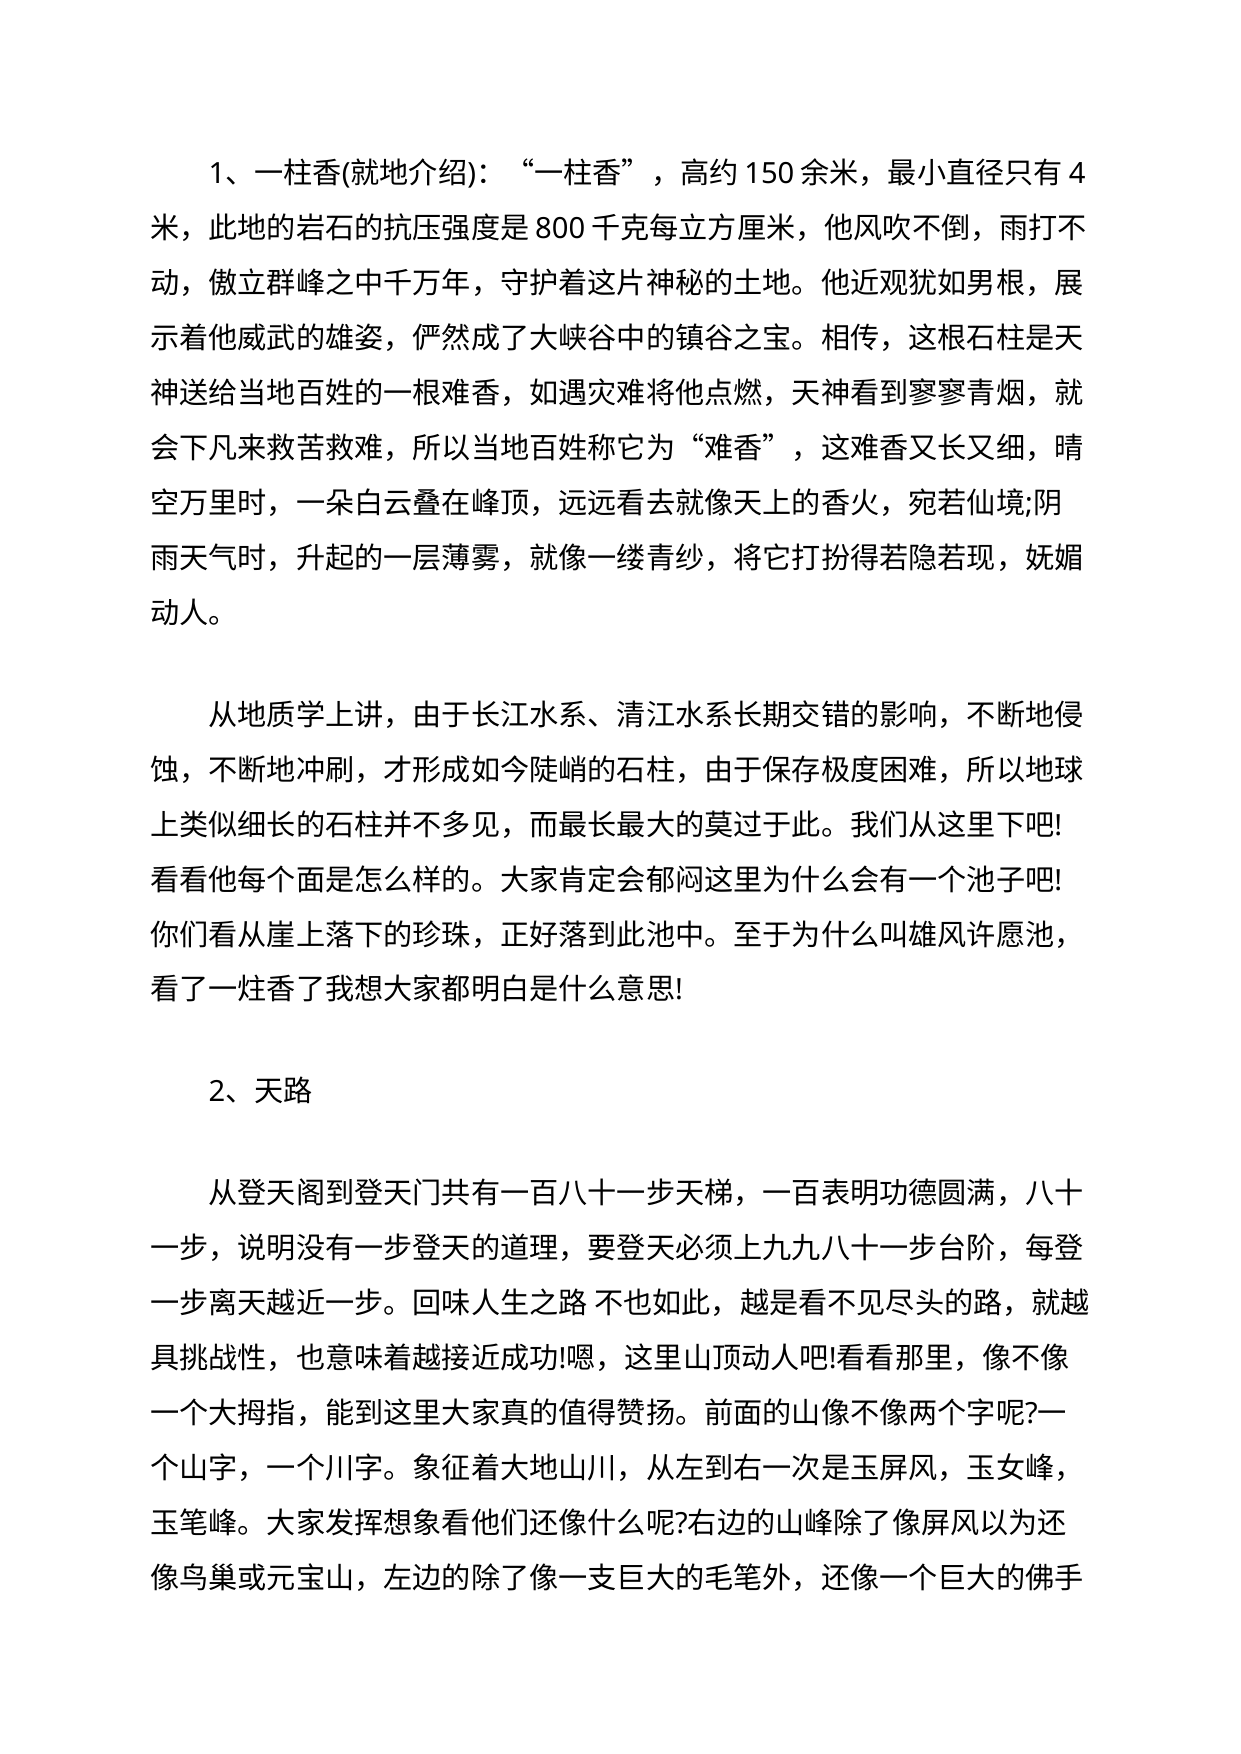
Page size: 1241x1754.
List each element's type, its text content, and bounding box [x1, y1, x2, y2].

text 2、天路 [150, 1068, 1090, 1110]
text 从地质学上讲，由于长江水系、清江水系长期交错的影响，不断地侵蚀，不断地冲刷，才形成如今陡峭的石柱，由于保存极度困难，所以地球上类似细长的石柱并不多见，而最长最大的莫过于此。我们从这里下吧!看看他每个面是怎么样的。大家肯定会郁闷这里为什么会有一个池子吧!你们看从崖上落下的珍珠，正好落到此池中。至于为什么叫雄风许愿池，看了一炷香了我想大家都明白是什么意思! [150, 691, 1090, 1008]
text 1、一柱香(就地介绍)：“一柱香”，高约150余米，最小直径只有4米，此地的岩石的抗压强度是800千克每立方厘米，他风吹不倒，雨打不动，傲立群峰之中千万年，守护着这片神秘的土地。他近观犹如男根，展示着他威武的雄姿，俨然成了大峡谷中的镇谷之宝。相传，这根石柱是天神送给当地百姓的一根难香，如遇灾难将他点燃，天神看到寥寥青烟，就会下凡来救苦救难，所以当地百姓称它为“难香”，这难香又长又细，晴空万里时，一朵白云叠在峰顶，远远看去就像天上的香火，宛若仙境;阴雨天气时，升起的一层薄雾，就像一缕青纱，将它打扮得若隐若现，妩媚动人。 [150, 150, 1090, 632]
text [150, 1170, 1090, 1597]
